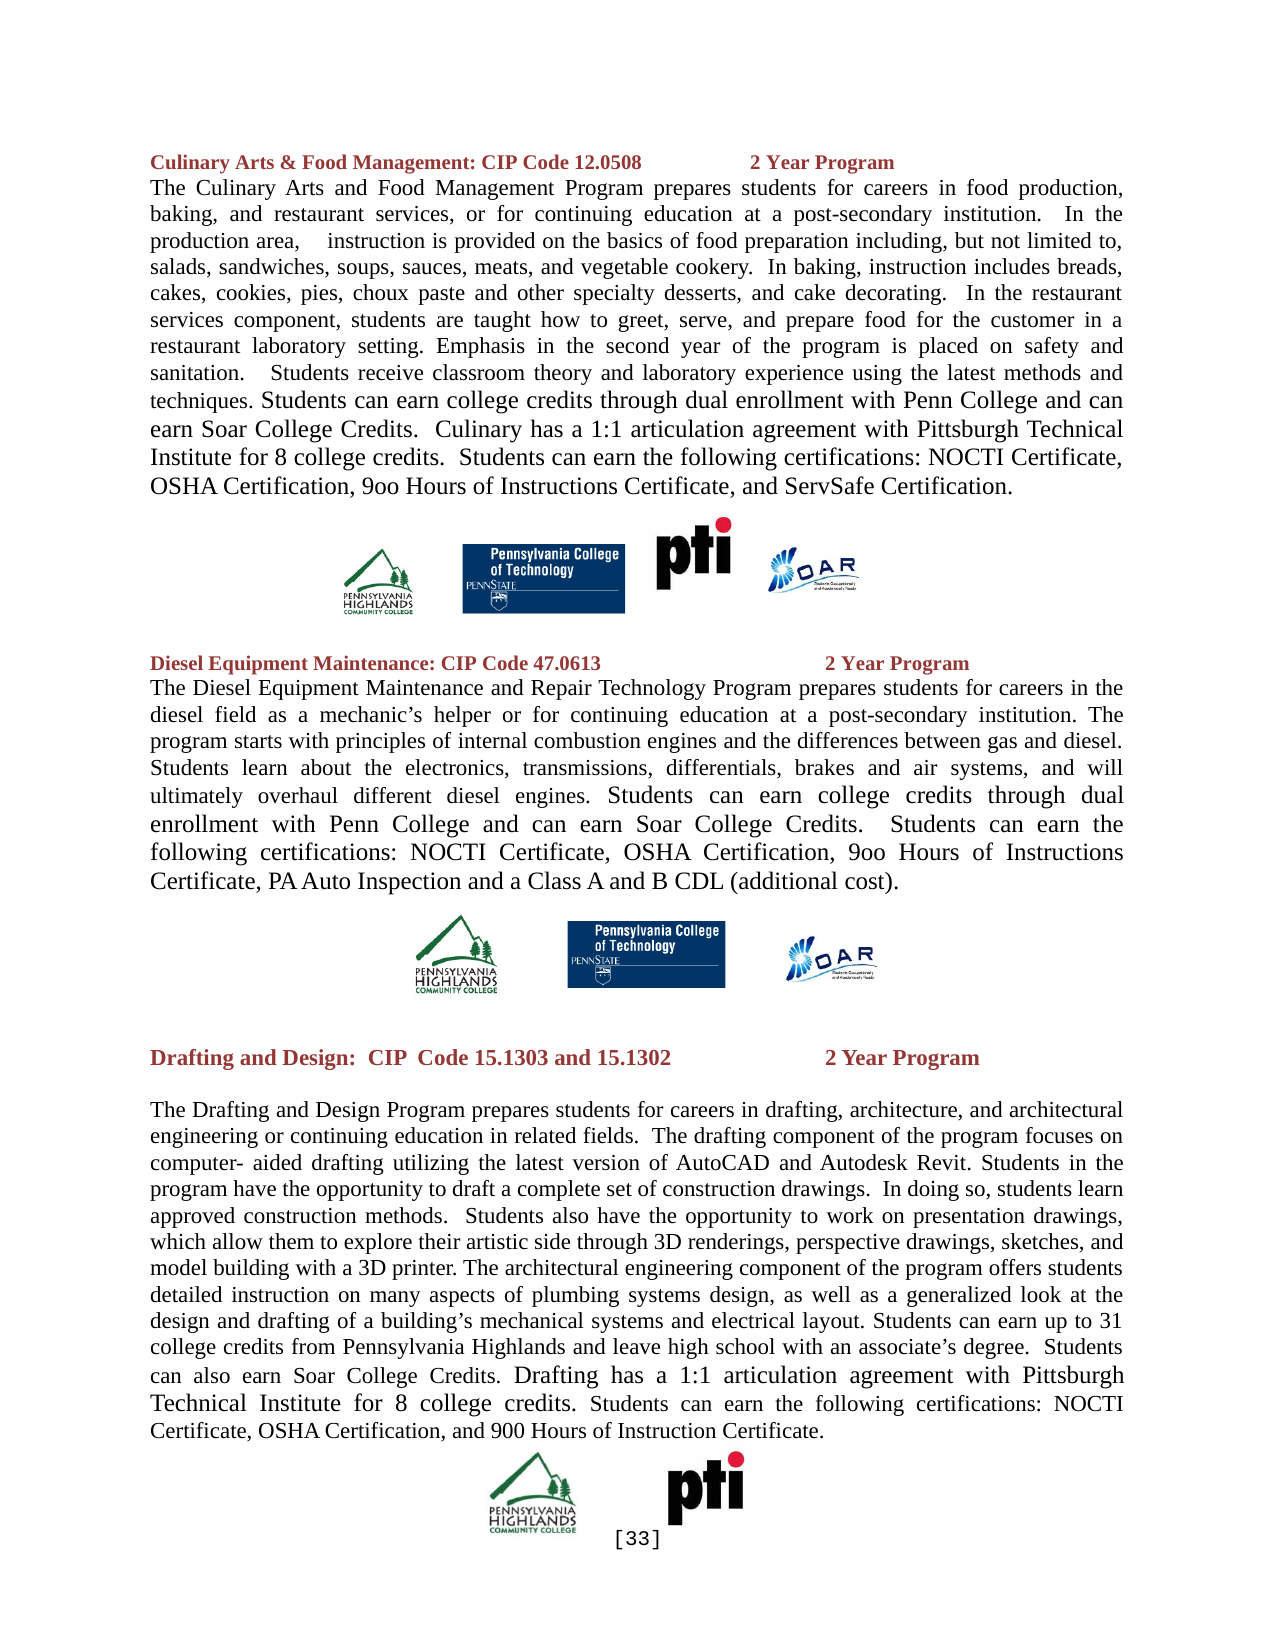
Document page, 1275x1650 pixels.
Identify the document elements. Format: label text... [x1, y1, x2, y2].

picture [648, 1444, 764, 1547]
text The Culinary Arts and Food Management Program prepares students for careers in food production, baking, and restaurant services, or for continuing education at a post-secondary institution. In the production area, instruction is provided on the basics of food preparation including, but not limited to, salads, sandwiches, soups, sauces, meats, and vegetable cookery. In baking, instruction includes breads, cakes, cookies, pies, choux paste and other specialty desserts, and cake decorating. In the restaurant services component, students are taught how to greet, serve, and prepare food for the customer in a restaurant laboratory setting. Emphasis in the second year of the program is placed on safety and sanitation. Students receive classroom theory and laboratory experience using the latest methods and techniques. Students can earn college credits through dual enrollment with Penn College and can earn Soar College Credits. Culinary has a 1:1 articulation agreement with Pittsburgh Technical Institute for 8 college credits. Students can earn the following certifications: NOCTI Certificate, OSHA Certification, 9oo Hours of Instructions Certificate, and ServSafe Certification. [150, 174, 1125, 500]
picture [567, 921, 726, 991]
text Diesel Equipment Maintenance: CIP Code 47.0613 2 Year Program [150, 650, 1125, 674]
picture [411, 909, 501, 999]
picture [486, 1445, 580, 1539]
picture [766, 545, 859, 593]
text The Drafting and Design Program prepares students for careers in drafting, architecture, and architectural engineering or continuing education in related fields. The drafting component of the program focuses on computer- aided drafting utilizing the latest version of AutoCAD and Autodesk Revit. Students in the program have the opportunity to draft a complete set of construction drawings. In doing so, students learn approved construction methods. Students also have the opportunity to work on presentation drawings, which allow them to explore their artistic side through 3D renderings, perspective drawings, sketches, and model building with a 3D printer. The architectural engineering component of the program offers students detailed instruction on many aspects of plumbing systems design, as well as a generalized look at the design and drafting of a building’s mechanical systems and electrical layout. Students can earn up to 31 college credits from Pennsylvania Highlands and leave high school with an associate’s degree. Students can also earn Soar College Credits. Drafting has a 1:1 articulation agreement with Pittsburgh Technical Institute for 8 college credits. Students can earn the following certifications: NOCTI Certificate, OSHA Certification, and 900 Hours of Instruction Certificate. [150, 1096, 1125, 1444]
picture [784, 934, 877, 982]
picture [462, 544, 625, 617]
picture [637, 500, 752, 611]
text Drafting and Design: CIP Code 15.1303 and 15.1302 2 Year Program [150, 1043, 1125, 1070]
text The Diesel Equipment Maintenance and Repair Technology Program prepares students for careers in the diesel field as a mechanic’s helper or for continuing education at a post-secondary institution. The program starts with principles of internal combustion engines and the differences between gas and diesel. Students learn about the electronics, transmissions, differentials, brakes and air systems, and will ultimately overhaul different diesel engines. Students can earn college credits through dual enrollment with Penn College and can earn Soar College Credits. Students can earn the following certifications: NOCTI Certificate, OSHA Certification, 9oo Hours of Instructions Certificate, PA Auto Inspection and a Class A and B CDL (additional cost). [150, 674, 1125, 895]
text Culinary Arts & Food Management: CIP Code 12.0508 2 Year Program [150, 150, 1125, 174]
picture [340, 543, 416, 619]
